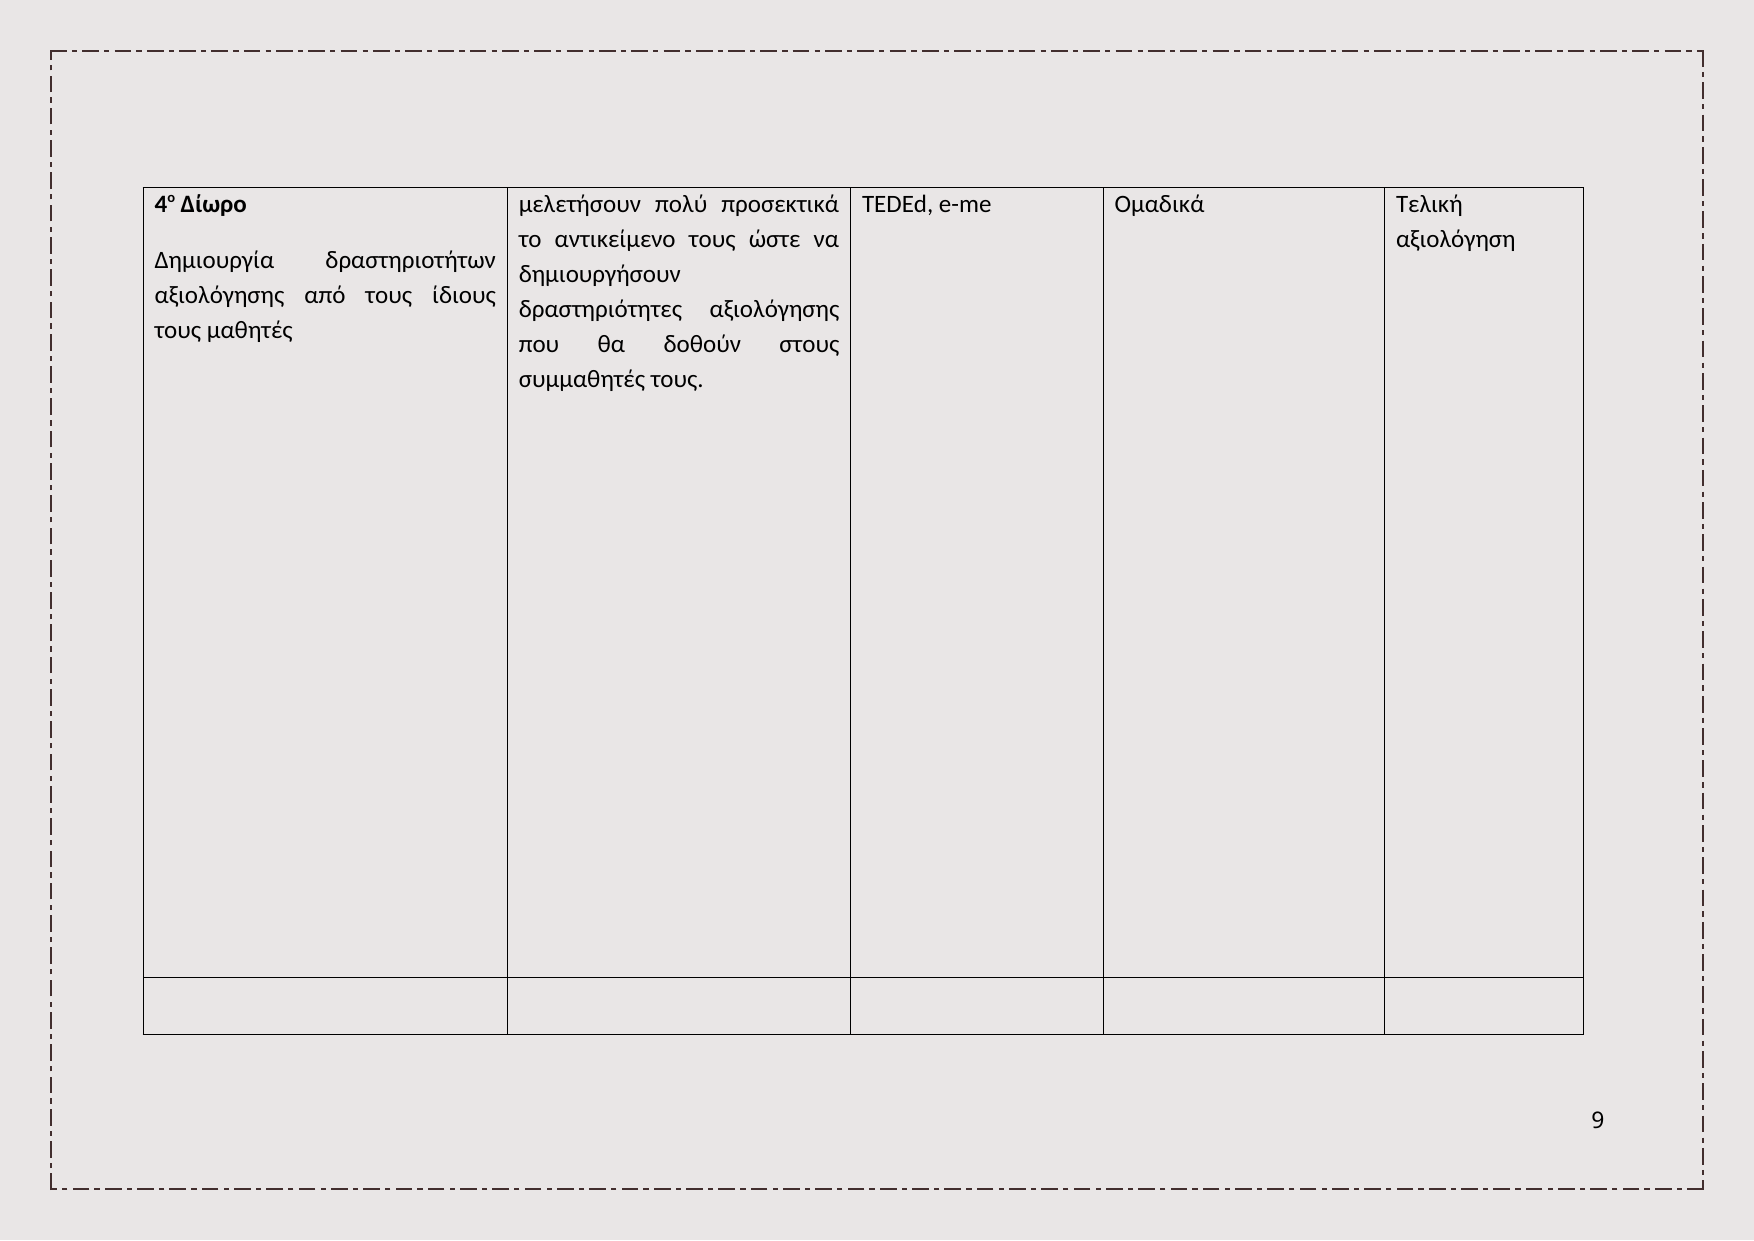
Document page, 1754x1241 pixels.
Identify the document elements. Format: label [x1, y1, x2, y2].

table_cell [851, 978, 1103, 1034]
table_cell [144, 188, 507, 977]
table_cell [1385, 978, 1583, 1034]
table_cell [144, 978, 507, 1034]
table_cell [851, 188, 1103, 977]
table_cell [508, 978, 850, 1034]
table_cell [1104, 188, 1384, 977]
table_cell [1385, 188, 1583, 977]
table_cell [508, 188, 850, 977]
table_cell [1104, 978, 1384, 1034]
